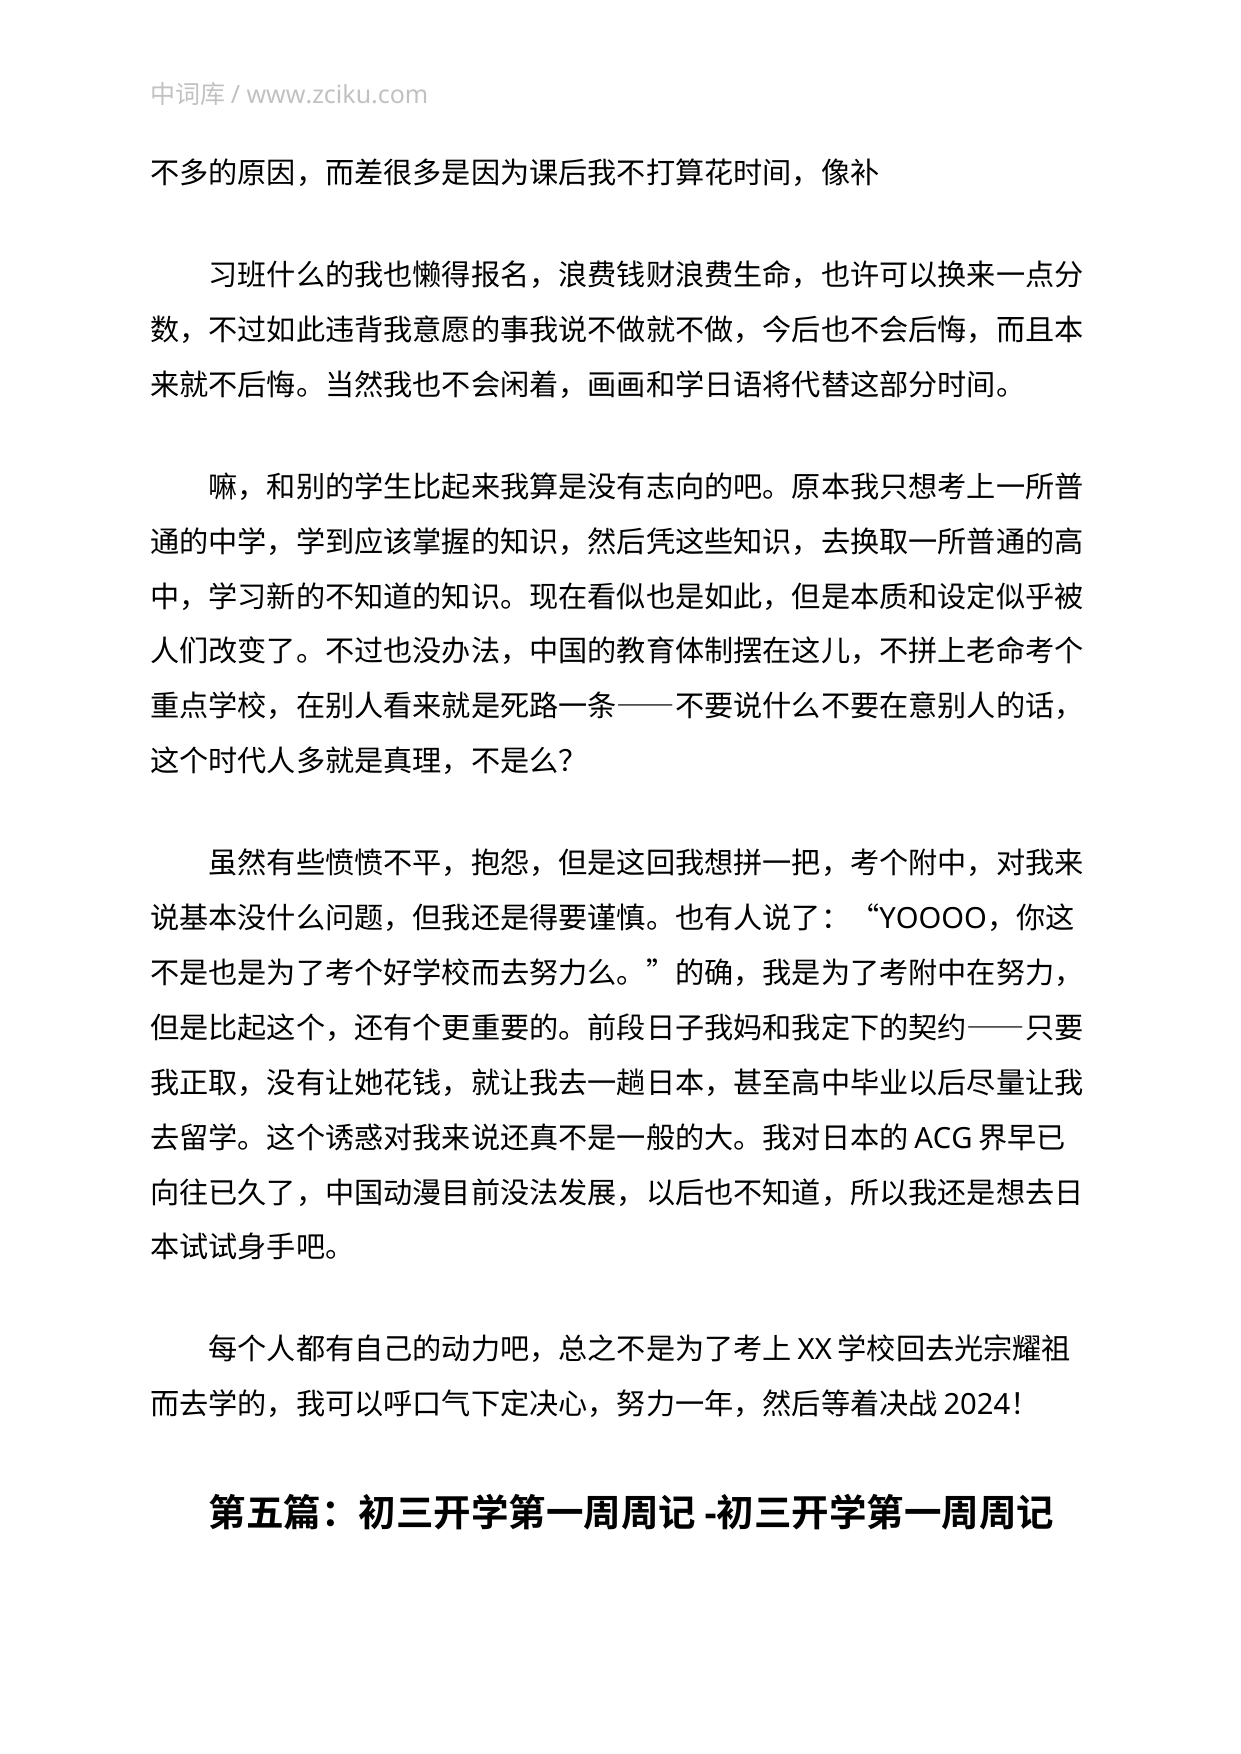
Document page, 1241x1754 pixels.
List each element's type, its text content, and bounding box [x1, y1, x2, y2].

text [150, 150, 1090, 192]
text 虽然有些愤愤不平，抱怨，但是这回我想拼一把，考个附中，对我来说基本没什么问题，但我还是得要谨慎。也有人说了：“YOOOO，你这不是也是为了考个好学校而去努力么。”的确，我是为了考附中在努力，但是比起这个，还有个更重要的。前段日子我妈和我定下的契约——只要我正取，没有让她花钱，就让我去一趟日本，甚至高中毕业以后尽量让我去留学。这个诱惑对我来说还真不是一般的大。我对日本的ACG界早已向往已久了，中国动漫目前没法发展，以后也不知道，所以我还是想去日本试试身手吧。 [150, 839, 1090, 1266]
text 每个人都有自己的动力吧，总之不是为了考上XX学校回去光宗耀祖而去学的，我可以呼口气下定决心，努力一年，然后等着决战2024！ [150, 1326, 1090, 1423]
text 嘛，和别的学生比起来我算是没有志向的吧。原本我只想考上一所普通的中学，学到应该掌握的知识，然后凭这些知识，去换取一所普通的高中，学习新的不知道的知识。现在看似也是如此，但是本质和设定似乎被人们改变了。不过也没办法，中国的教育体制摆在这儿，不拼上老命考个重点学校，在别人看来就是死路一条——不要说什么不要在意别人的话，这个时代人多就是真理，不是么？ [150, 463, 1090, 780]
text 第五篇：初三开学第一周周记 -初三开学第一周周记 [150, 1483, 1090, 1537]
text 习班什么的我也懒得报名，浪费钱财浪费生命，也许可以换来一点分数，不过如此违背我意愿的事我说不做就不做，今后也不会后悔，而且本来就不后悔。当然我也不会闲着，画画和学日语将代替这部分时间。 [150, 252, 1090, 404]
